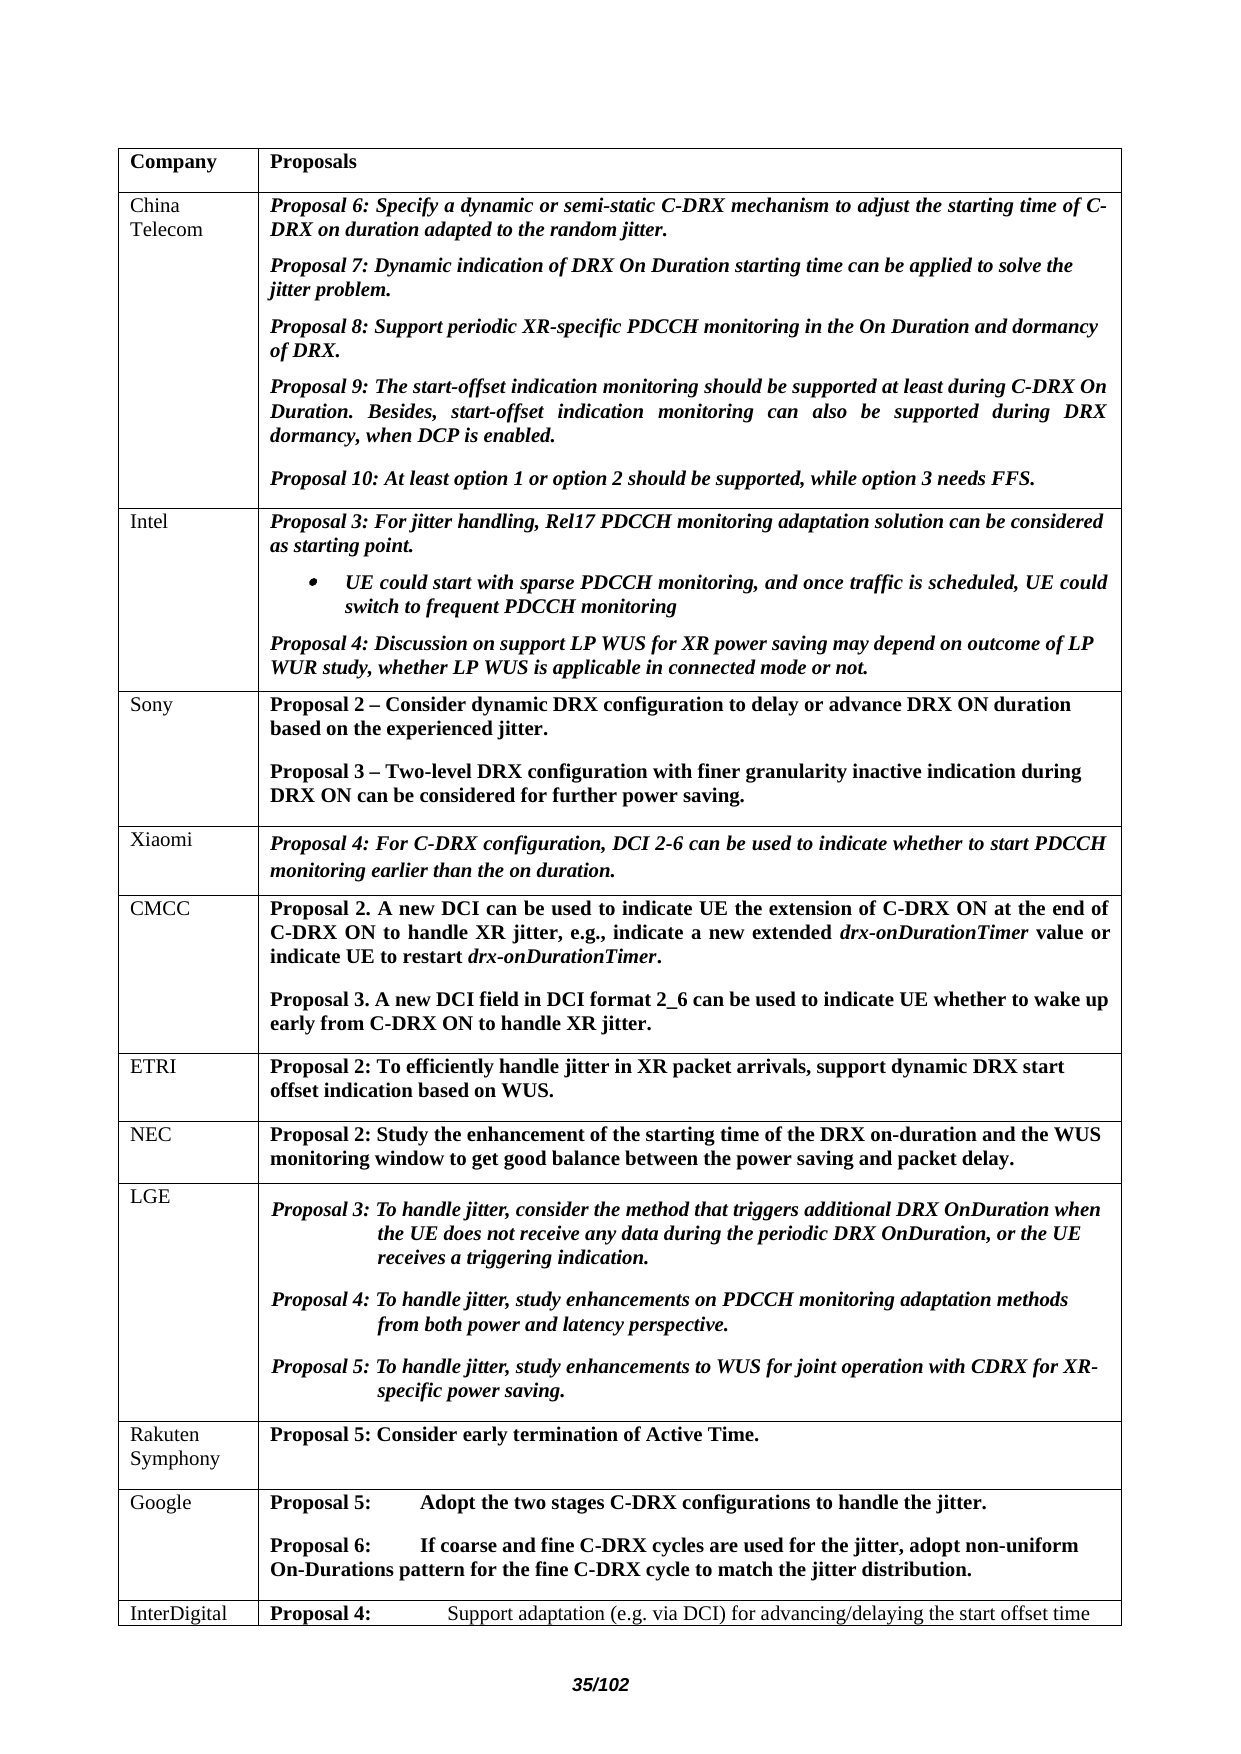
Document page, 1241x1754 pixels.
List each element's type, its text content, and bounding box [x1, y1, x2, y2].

table_cell NEC [119, 1122, 258, 1183]
table_cell Rakuten Symphony [119, 1422, 258, 1489]
table_cell Proposal 3: To handle jitter, consider the method that triggers additional DRX OnDuration when the UE does not receive any data during the periodic DRX OnDuration, or the UE receives a triggering indication. Proposal 4: To handle jitter, study enhancements on PDCCH monitoring adaptation methods from both power and latency perspective. Proposal 5: To handle jitter, study enhancements to WUS for joint operation with CDRX for XR-specific power saving. [259, 1184, 1121, 1421]
table_cell Proposal 5: Consider early termination of Active Time. [259, 1422, 1121, 1489]
table_cell Proposal 2: Study the enhancement of the starting time of the DRX on-duration and the WUS monitoring window to get good balance between the power saving and packet delay. [259, 1122, 1121, 1183]
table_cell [259, 1601, 1121, 1625]
table_cell Google [119, 1490, 258, 1600]
table_header Company [119, 149, 258, 192]
table_cell Xiaomi [119, 827, 258, 894]
table_cell ETRI [119, 1054, 258, 1121]
table_cell Proposal 2 – Consider dynamic DRX configuration to delay or advance DRX ON duration based on the experienced jitter. Proposal 3 – Two-level DRX configuration with finer granularity inactive indication during DRX ON can be considered for further power saving. [259, 692, 1121, 826]
table_cell LGE [119, 1184, 258, 1421]
table_cell CMCC [119, 896, 258, 1053]
table_cell China Telecom [119, 193, 258, 508]
table_cell Proposal 5: Adopt the two stages C-DRX configurations to handle the jitter. Proposal 6: If coarse and fine C-DRX cycles are used for the jitter, adopt non-uniform On-Durations pattern for the fine C-DRX cycle to match the jitter distribution. [259, 1490, 1121, 1600]
table_cell Proposal 2: To efficiently handle jitter in XR packet arrivals, support dynamic DRX start offset indication based on WUS. [259, 1054, 1121, 1121]
table_cell Intel [119, 509, 258, 691]
table_header Proposals [259, 149, 1121, 192]
table_cell Proposal 2. A new DCI can be used to indicate UE the extension of C-DRX ON at the end of C-DRX ON to handle XR jitter, e.g., indicate a new extended drx-onDurationTimer value or indicate UE to restart drx-onDurationTimer. Proposal 3. A new DCI field in DCI format 2_6 can be used to indicate UE whether to wake up early from C-DRX ON to handle XR jitter. [259, 896, 1121, 1053]
table_cell Proposal 6: Specify a dynamic or semi-static C-DRX mechanism to adjust the starting time of C-DRX on duration adapted to the random jitter. Proposal 7: Dynamic indication of DRX On Duration starting time can be applied to solve the jitter problem. Proposal 8: Support periodic XR-specific PDCCH monitoring in the On Duration and dormancy of DRX. Proposal 9: The start-offset indication monitoring should be supported at least during C-DRX On Duration. Besides, start-offset indication monitoring can also be supported during DRX dormancy, when DCP is enabled. Proposal 10: At least option 1 or option 2 should be supported, while option 3 needs FFS. [259, 193, 1121, 508]
table_cell InterDigital [119, 1601, 258, 1625]
table_cell Sony [119, 692, 258, 826]
table_cell Proposal 3: For jitter handling, Rel17 PDCCH monitoring adaptation solution can be considered as starting point. UE could start with sparse PDCCH monitoring, and once traffic is scheduled, UE could switch to frequent PDCCH monitoring Proposal 4: Discussion on support LP WUS for XR power saving may depend on outcome of LP WUR study, whether LP WUS is applicable in connected mode or not. [259, 509, 1121, 691]
table_cell Proposal 4: For C-DRX configuration, DCI 2-6 can be used to indicate whether to start PDCCH monitoring earlier than the on duration. [259, 827, 1121, 894]
